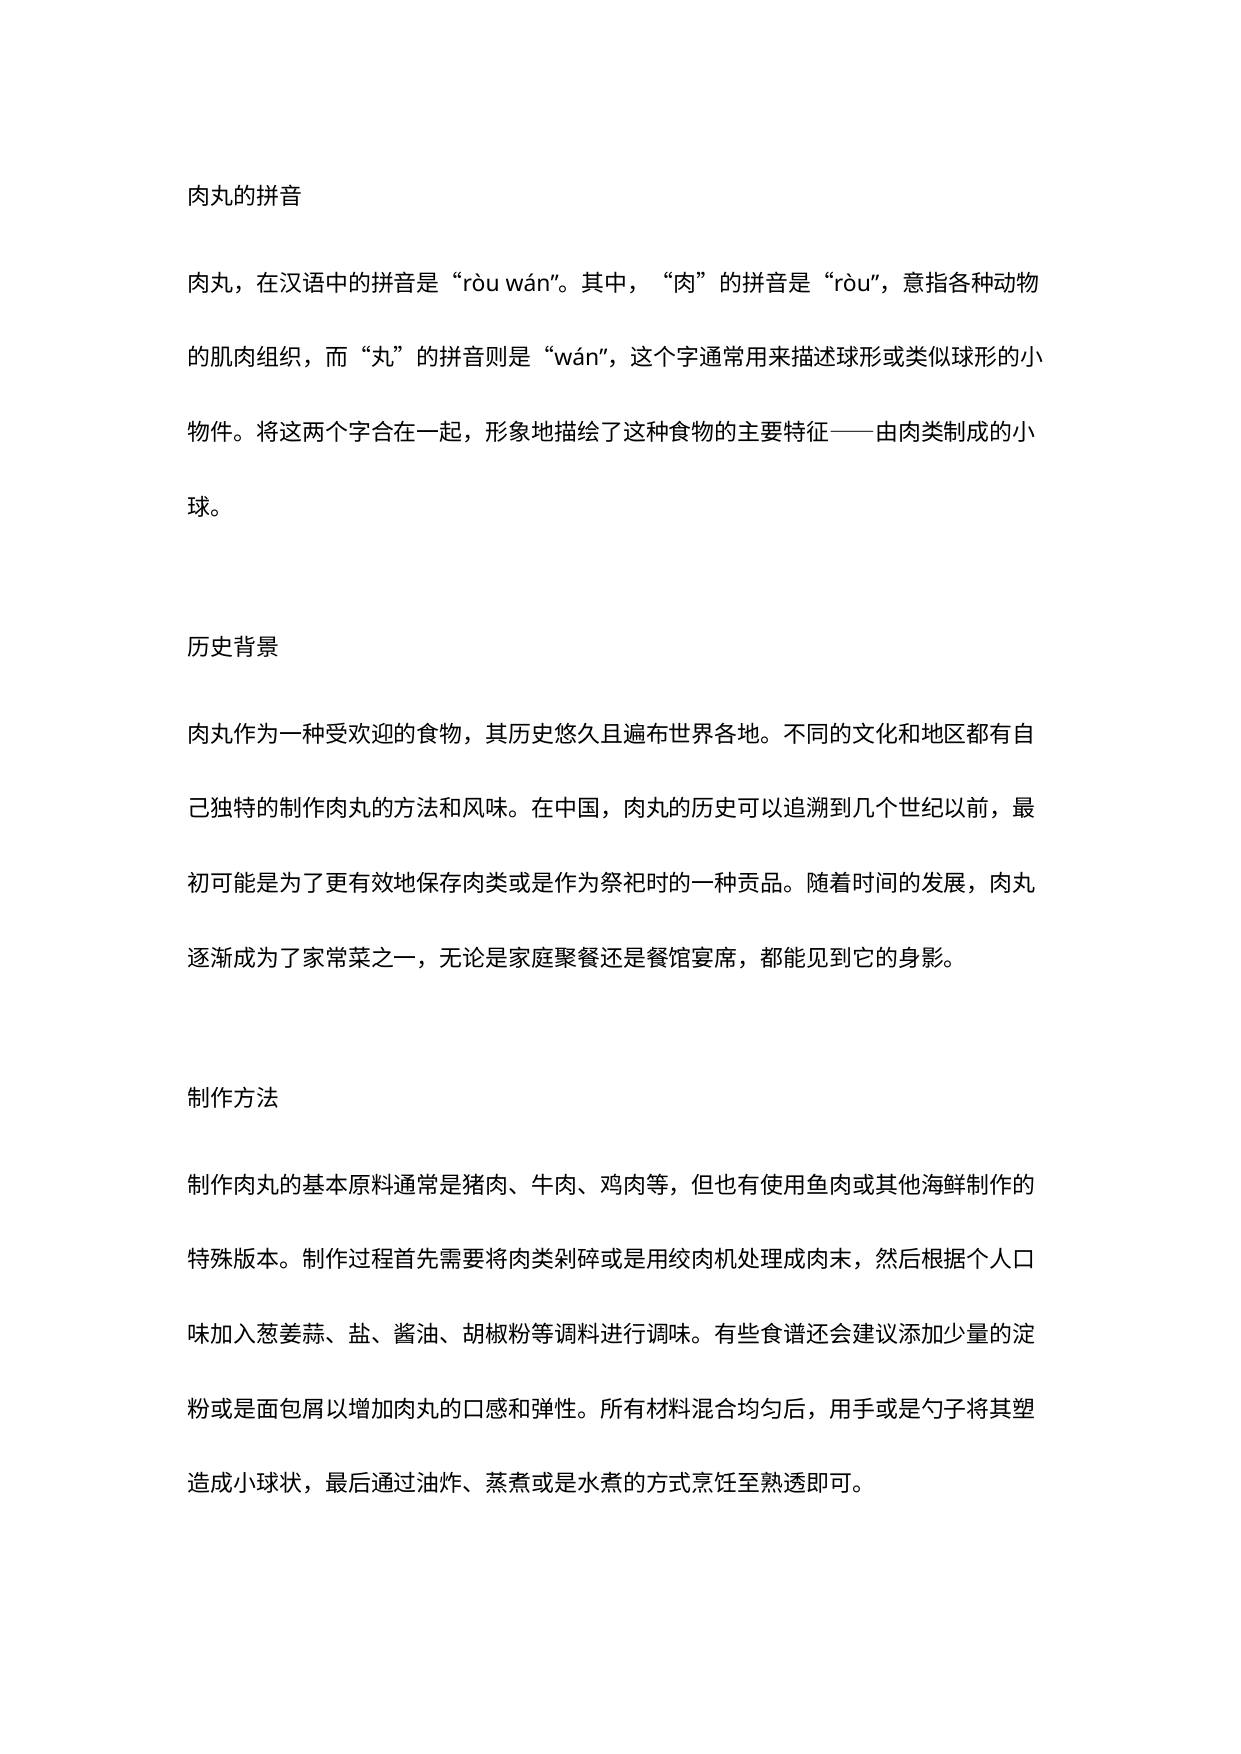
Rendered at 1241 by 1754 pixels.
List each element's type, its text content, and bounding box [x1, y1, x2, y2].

text 历史背景 [187, 613, 1053, 678]
text 肉丸作为一种受欢迎的食物，其历史悠久且遍布世界各地。不同的文化和地区都有自己独特的制作肉丸的方法和风味。在中国，肉丸的历史可以追溯到几个世纪以前，最初可能是为了更有效地保存肉类或是作为祭祀时的一种贡品。随着时间的发展，肉丸逐渐成为了家常菜之一，无论是家庭聚餐还是餐馆宴席，都能见到它的身影。 [187, 699, 1053, 989]
text 制作肉丸的基本原料通常是猪肉、牛肉、鸡肉等，但也有使用鱼肉或其他海鲜制作的特殊版本。制作过程首先需要将肉类剁碎或是用绞肉机处理成肉末，然后根据个人口味加入葱姜蒜、盐、酱油、胡椒粉等调料进行调味。有些食谱还会建议添加少量的淀粉或是面包屑以增加肉丸的口感和弹性。所有材料混合均匀后，用手或是勺子将其塑造成小球状，最后通过油炸、蒸煮或是水煮的方式烹饪至熟透即可。 [187, 1151, 1053, 1514]
text 制作方法 [187, 1064, 1053, 1129]
text 肉丸，在汉语中的拼音是“ròu wán”。其中，“肉”的拼音是“ròu”，意指各种动物的肌肉组织，而“丸”的拼音则是“wán”，这个字通常用来描述球形或类似球形的小物件。将这两个字合在一起，形象地描绘了这种食物的主要特征——由肉类制成的小球。 [187, 248, 1053, 538]
text 肉丸的拼音 [187, 162, 1053, 227]
